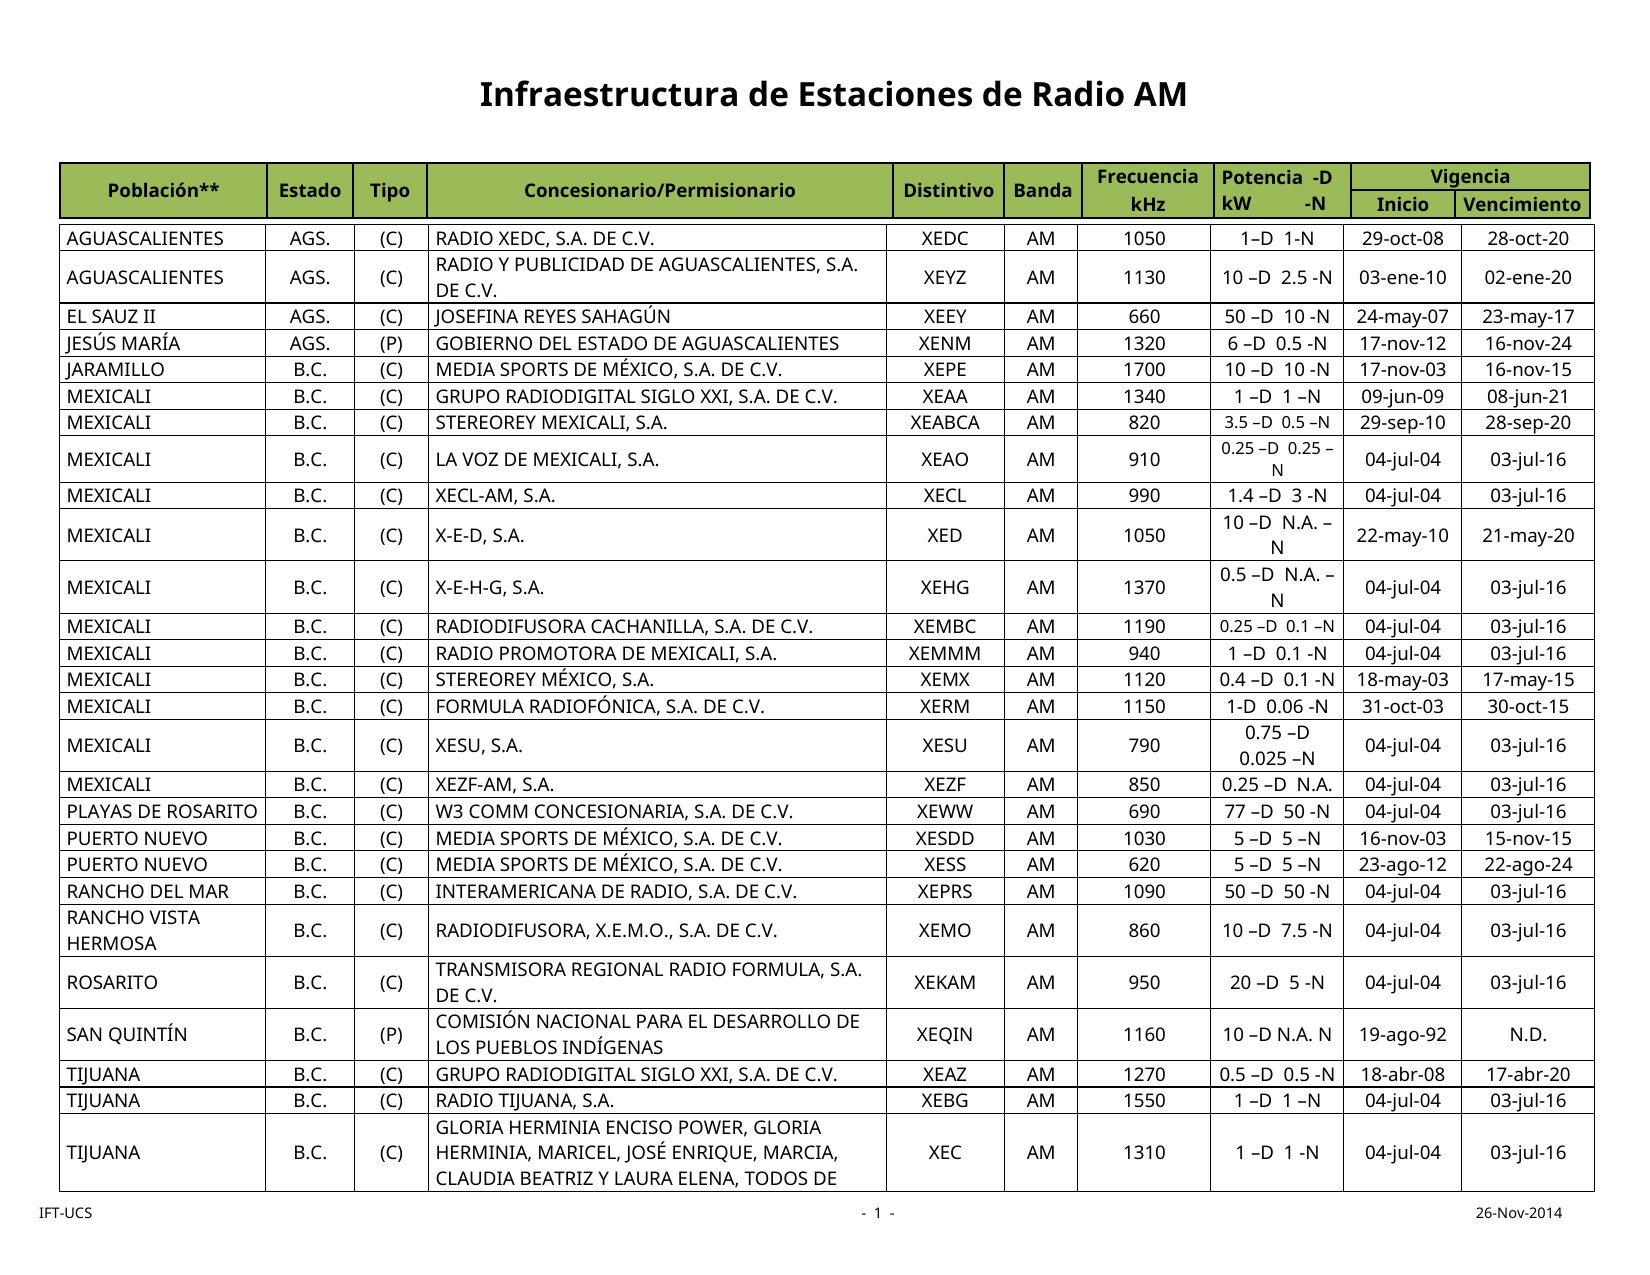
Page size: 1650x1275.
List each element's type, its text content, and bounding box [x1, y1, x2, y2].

table_cell MEXICALI [60, 772, 265, 797]
table_cell MEXICALI [60, 640, 265, 666]
table_cell 690 [1078, 798, 1210, 824]
table_cell EL SAUZ II [60, 304, 265, 329]
table_cell 5 –D 5 –N [1211, 851, 1343, 877]
table_cell MEXICALI [60, 410, 265, 435]
table_cell 1 –D 1 -N [1211, 1114, 1343, 1191]
table_cell B.C. [266, 410, 354, 435]
table_cell AM [1005, 1088, 1077, 1113]
table_cell STEREOREY MÉXICO, S.A. [429, 667, 886, 692]
table_cell MEXICALI [60, 383, 265, 409]
table_cell XEWW [887, 798, 1004, 824]
table_header AGUASCALIENTES [60, 225, 265, 250]
table_cell 08-jun-21 [1462, 383, 1594, 409]
table_cell AM [1005, 1009, 1077, 1060]
table_cell B.C. [266, 667, 354, 692]
table_cell 850 [1078, 772, 1210, 797]
table_cell B.C. [266, 1061, 354, 1086]
table_cell XEAA [887, 383, 1004, 409]
table_cell 10 –D N.A. N [1211, 1009, 1343, 1060]
table_cell PUERTO NUEVO [60, 851, 265, 877]
table_cell 10 –D 10 -N [1211, 357, 1343, 382]
table_cell 29-sep-10 [1344, 410, 1461, 435]
table_cell XEHG [887, 561, 1004, 612]
table_cell MEDIA SPORTS DE MÉXICO, S.A. DE C.V. [429, 357, 886, 382]
table_cell B.C. [266, 357, 354, 382]
table_cell XESU, S.A. [429, 720, 886, 771]
table_cell 03-jul-16 [1462, 614, 1594, 639]
table_header 29-oct-08 [1344, 225, 1461, 250]
table_cell 620 [1078, 851, 1210, 877]
table_header 1050 [1078, 225, 1210, 250]
table_cell AM [1005, 798, 1077, 824]
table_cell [429, 1114, 886, 1191]
table_cell 1090 [1078, 878, 1210, 903]
table_cell AM [1005, 772, 1077, 797]
table_cell (C) [355, 667, 428, 692]
table_cell 03-jul-16 [1462, 957, 1594, 1008]
table_cell 1550 [1078, 1088, 1210, 1113]
table_cell 1.4 –D 3 -N [1211, 483, 1343, 508]
table_cell AM [1005, 825, 1077, 850]
table_cell LA VOZ DE MEXICALI, S.A. [429, 436, 886, 482]
table_cell AM [1005, 383, 1077, 409]
table_cell B.C. [266, 693, 354, 719]
table_cell INTERAMERICANA DE RADIO, S.A. DE C.V. [429, 878, 886, 903]
table_cell 18-abr-08 [1344, 1061, 1461, 1086]
table_cell B.C. [266, 1088, 354, 1113]
table_cell AM [1005, 614, 1077, 639]
table_cell 02-ene-20 [1462, 251, 1594, 302]
table_cell XEBG [887, 1088, 1004, 1113]
table_cell AM [1005, 483, 1077, 508]
table_cell MEXICALI [60, 561, 265, 612]
table_cell 03-jul-16 [1462, 640, 1594, 666]
table_cell B.C. [266, 614, 354, 639]
table_cell XEABCA [887, 410, 1004, 435]
table_cell 950 [1078, 957, 1210, 1008]
table_cell MEDIA SPORTS DE MÉXICO, S.A. DE C.V. [429, 851, 886, 877]
table_cell 5 –D 5 –N [1211, 825, 1343, 850]
table_cell (C) [355, 825, 428, 850]
table_cell 1150 [1078, 693, 1210, 719]
table_cell 1-D 0.06 -N [1211, 693, 1343, 719]
table_cell 17-abr-20 [1462, 1061, 1594, 1086]
table_cell (C) [355, 720, 428, 771]
table_cell AGS. [266, 304, 354, 329]
table_cell 50 –D 10 -N [1211, 304, 1343, 329]
table_cell 10 –D 7.5 -N [1211, 905, 1343, 956]
table_cell 6 –D 0.5 -N [1211, 330, 1343, 356]
table_cell AM [1005, 357, 1077, 382]
table_cell 04-jul-04 [1344, 483, 1461, 508]
table_cell B.C. [266, 561, 354, 612]
table_cell 15-nov-15 [1462, 825, 1594, 850]
table_cell RADIO TIJUANA, S.A. [429, 1088, 886, 1113]
table_cell AM [1005, 304, 1077, 329]
table_cell 23-ago-12 [1344, 851, 1461, 877]
table_cell 24-may-07 [1344, 304, 1461, 329]
table_cell MEXICALI [60, 667, 265, 692]
table_cell 03-jul-16 [1462, 483, 1594, 508]
table_cell (C) [355, 905, 428, 956]
table_cell MEXICALI [60, 436, 265, 482]
table_cell (C) [355, 410, 428, 435]
table_cell AM [1005, 720, 1077, 771]
table_cell JESÚS MARÍA [60, 330, 265, 356]
table_cell 20 –D 5 -N [1211, 957, 1343, 1008]
table_cell B.C. [266, 878, 354, 903]
table_cell 10 –D 2.5 -N [1211, 251, 1343, 302]
table_cell (C) [355, 483, 428, 508]
table_cell (C) [355, 1088, 428, 1113]
table_cell (P) [355, 1009, 428, 1060]
table_cell AM [1005, 410, 1077, 435]
table_cell XEAO [887, 436, 1004, 482]
table_cell 03-jul-16 [1462, 1088, 1594, 1113]
table_header 1–D 1-N [1211, 225, 1343, 250]
table_cell 04-jul-04 [1344, 905, 1461, 956]
table_cell RANCHO VISTA HERMOSA [60, 905, 265, 956]
table_cell (C) [355, 357, 428, 382]
table_cell 1310 [1078, 1114, 1210, 1191]
table_cell 1340 [1078, 383, 1210, 409]
table_cell 1270 [1078, 1061, 1210, 1086]
table_cell (C) [355, 251, 428, 302]
table_cell 50 –D 50 -N [1211, 878, 1343, 903]
table_cell B.C. [266, 436, 354, 482]
table_cell 28-sep-20 [1462, 410, 1594, 435]
table_cell 1160 [1078, 1009, 1210, 1060]
table_cell (C) [355, 1061, 428, 1086]
table_cell MEXICALI [60, 720, 265, 771]
table_cell 03-jul-16 [1462, 798, 1594, 824]
table_cell (C) [355, 383, 428, 409]
table_cell TIJUANA [60, 1114, 265, 1191]
table_cell 31-oct-03 [1344, 693, 1461, 719]
table_cell 03-jul-16 [1462, 436, 1594, 482]
table_cell XESS [887, 851, 1004, 877]
table_cell AM [1005, 330, 1077, 356]
table_cell B.C. [266, 1114, 354, 1191]
table_cell 17-may-15 [1462, 667, 1594, 692]
table_cell 0.5 –D 0.5 -N [1211, 1061, 1343, 1086]
table_cell X-E-H-G, S.A. [429, 561, 886, 612]
table_cell XEZF-AM, S.A. [429, 772, 886, 797]
table_cell (C) [355, 509, 428, 560]
table_header AGS. [266, 225, 354, 250]
table_cell MEXICALI [60, 614, 265, 639]
table_cell 16-nov-24 [1462, 330, 1594, 356]
table_cell RADIO Y PUBLICIDAD DE AGUASCALIENTES, S.A. DE C.V. [429, 251, 886, 302]
table_cell 860 [1078, 905, 1210, 956]
table_cell 22-ago-24 [1462, 851, 1594, 877]
table_cell 16-nov-15 [1462, 357, 1594, 382]
table_cell XEQIN [887, 1009, 1004, 1060]
table_cell PUERTO NUEVO [60, 825, 265, 850]
table_cell 77 –D 50 -N [1211, 798, 1343, 824]
table_cell XESU [887, 720, 1004, 771]
table_cell XEPE [887, 357, 1004, 382]
table_cell XECL [887, 483, 1004, 508]
table_cell XEAZ [887, 1061, 1004, 1086]
table_cell AM [1005, 436, 1077, 482]
table_cell PLAYAS DE ROSARITO [60, 798, 265, 824]
table_cell XEKAM [887, 957, 1004, 1008]
table_cell XESDD [887, 825, 1004, 850]
table_cell B.C. [266, 483, 354, 508]
table_cell FORMULA RADIOFÓNICA, S.A. DE C.V. [429, 693, 886, 719]
table_cell AGUASCALIENTES [60, 251, 265, 302]
table_cell 03-jul-16 [1462, 905, 1594, 956]
table_cell 04-jul-04 [1344, 798, 1461, 824]
table_cell AM [1005, 667, 1077, 692]
table_cell 18-may-03 [1344, 667, 1461, 692]
table_cell 1130 [1078, 251, 1210, 302]
table_cell 660 [1078, 304, 1210, 329]
table_cell 03-jul-16 [1462, 878, 1594, 903]
table_cell (C) [355, 640, 428, 666]
table_cell AM [1005, 693, 1077, 719]
table_cell 03-jul-16 [1462, 720, 1594, 771]
table_cell XEYZ [887, 251, 1004, 302]
table_cell 0.25 –D N.A. [1211, 772, 1343, 797]
table_cell 04-jul-04 [1344, 561, 1461, 612]
table_cell 21-may-20 [1462, 509, 1594, 560]
table_cell AGS. [266, 330, 354, 356]
table_cell W3 COMM CONCESIONARIA, S.A. DE C.V. [429, 798, 886, 824]
table_cell 0.25 –D 0.1 –N [1211, 614, 1343, 639]
table_cell N.D. [1462, 1009, 1594, 1060]
table_header RADIO XEDC, S.A. DE C.V. [429, 225, 886, 250]
table_cell 17-nov-03 [1344, 357, 1461, 382]
table_cell 30-oct-15 [1462, 693, 1594, 719]
table_cell 04-jul-04 [1344, 957, 1461, 1008]
table_cell TRANSMISORA REGIONAL RADIO FORMULA, S.A. DE C.V. [429, 957, 886, 1008]
table_cell 03-jul-16 [1462, 772, 1594, 797]
table_cell 1050 [1078, 509, 1210, 560]
table_cell 1320 [1078, 330, 1210, 356]
table_cell (C) [355, 878, 428, 903]
table_cell B.C. [266, 509, 354, 560]
table_cell 990 [1078, 483, 1210, 508]
table_cell 0.4 –D 0.1 -N [1211, 667, 1343, 692]
table_cell XEC [887, 1114, 1004, 1191]
table_cell GRUPO RADIODIGITAL SIGLO XXI, S.A. DE C.V. [429, 383, 886, 409]
table_cell B.C. [266, 905, 354, 956]
table_cell 1 –D 1 –N [1211, 1088, 1343, 1113]
table_cell 04-jul-04 [1344, 1088, 1461, 1113]
table_header AM [1005, 225, 1077, 250]
table_cell 1120 [1078, 667, 1210, 692]
table_cell TIJUANA [60, 1088, 265, 1113]
table_cell B.C. [266, 851, 354, 877]
table_cell 04-jul-04 [1344, 436, 1461, 482]
table_cell AM [1005, 1061, 1077, 1086]
table_cell 10 –D N.A. –N [1211, 509, 1343, 560]
table_cell XEEY [887, 304, 1004, 329]
table_cell AM [1005, 251, 1077, 302]
table_cell AM [1005, 509, 1077, 560]
table_cell XEMBC [887, 614, 1004, 639]
table_cell (C) [355, 851, 428, 877]
table_cell 1190 [1078, 614, 1210, 639]
table_cell 04-jul-04 [1344, 878, 1461, 903]
table_cell XEMMM [887, 640, 1004, 666]
table_cell XEPRS [887, 878, 1004, 903]
table_cell 910 [1078, 436, 1210, 482]
table_cell 1 –D 0.1 -N [1211, 640, 1343, 666]
table_cell 04-jul-04 [1344, 720, 1461, 771]
table_cell COMISIÓN NACIONAL PARA EL DESARROLLO DE LOS PUEBLOS INDÍGENAS [429, 1009, 886, 1060]
table_cell 04-jul-04 [1344, 1114, 1461, 1191]
table_cell AM [1005, 878, 1077, 903]
table_cell XEMX [887, 667, 1004, 692]
table_cell JARAMILLO [60, 357, 265, 382]
table_cell GRUPO RADIODIGITAL SIGLO XXI, S.A. DE C.V. [429, 1061, 886, 1086]
table_cell 0.75 –D 0.025 –N [1211, 720, 1343, 771]
table_cell MEXICALI [60, 693, 265, 719]
table_cell 1 –D 1 –N [1211, 383, 1343, 409]
table_cell AM [1005, 957, 1077, 1008]
table_cell 940 [1078, 640, 1210, 666]
table_cell (C) [355, 693, 428, 719]
table_cell B.C. [266, 825, 354, 850]
table_cell RADIODIFUSORA CACHANILLA, S.A. DE C.V. [429, 614, 886, 639]
table_cell AM [1005, 905, 1077, 956]
table_header (C) [355, 225, 428, 250]
table_cell TIJUANA [60, 1061, 265, 1086]
table_cell 1370 [1078, 561, 1210, 612]
table_cell AM [1005, 561, 1077, 612]
table_cell XENM [887, 330, 1004, 356]
table_cell 820 [1078, 410, 1210, 435]
table_cell SAN QUINTÍN [60, 1009, 265, 1060]
table_cell (C) [355, 798, 428, 824]
table_cell B.C. [266, 798, 354, 824]
table_header 28-oct-20 [1462, 225, 1594, 250]
table_cell 23-may-17 [1462, 304, 1594, 329]
table_cell B.C. [266, 720, 354, 771]
table_cell 03-ene-10 [1344, 251, 1461, 302]
table_cell JOSEFINA REYES SAHAGÚN [429, 304, 886, 329]
table_cell 17-nov-12 [1344, 330, 1461, 356]
table_cell XEMO [887, 905, 1004, 956]
table_cell RADIO PROMOTORA DE MEXICALI, S.A. [429, 640, 886, 666]
table_cell 1030 [1078, 825, 1210, 850]
table_cell AGS. [266, 251, 354, 302]
table_cell RANCHO DEL MAR [60, 878, 265, 903]
table_cell (C) [355, 614, 428, 639]
table_cell AM [1005, 1114, 1077, 1191]
table_header XEDC [887, 225, 1004, 250]
table_cell (C) [355, 957, 428, 1008]
table_cell 22-may-10 [1344, 509, 1461, 560]
table_cell 04-jul-04 [1344, 614, 1461, 639]
table_cell B.C. [266, 640, 354, 666]
table_cell (P) [355, 330, 428, 356]
table_cell XECL-AM, S.A. [429, 483, 886, 508]
table_cell RADIODIFUSORA, X.E.M.O., S.A. DE C.V. [429, 905, 886, 956]
table_cell AM [1005, 851, 1077, 877]
table_cell 3.5 –D 0.5 –N [1211, 410, 1343, 435]
table_cell XEZF [887, 772, 1004, 797]
table_cell XERM [887, 693, 1004, 719]
table_cell 16-nov-03 [1344, 825, 1461, 850]
table_cell 03-jul-16 [1462, 1114, 1594, 1191]
table_cell (C) [355, 561, 428, 612]
table_cell (C) [355, 436, 428, 482]
table_cell X-E-D, S.A. [429, 509, 886, 560]
table_cell 04-jul-04 [1344, 640, 1461, 666]
table_cell (C) [355, 772, 428, 797]
table_cell XED [887, 509, 1004, 560]
table_cell 0.5 –D N.A. –N [1211, 561, 1343, 612]
table_cell 04-jul-04 [1344, 772, 1461, 797]
table_cell MEXICALI [60, 483, 265, 508]
table_cell MEXICALI [60, 509, 265, 560]
table_cell ROSARITO [60, 957, 265, 1008]
table_cell AM [1005, 640, 1077, 666]
table_cell 09-jun-09 [1344, 383, 1461, 409]
table_cell 790 [1078, 720, 1210, 771]
table_cell (C) [355, 1114, 428, 1191]
table_cell MEDIA SPORTS DE MÉXICO, S.A. DE C.V. [429, 825, 886, 850]
table_cell 1700 [1078, 357, 1210, 382]
table_cell GOBIERNO DEL ESTADO DE AGUASCALIENTES [429, 330, 886, 356]
table_cell B.C. [266, 772, 354, 797]
table_cell B.C. [266, 383, 354, 409]
table_cell 0.25 –D 0.25 –N [1211, 436, 1343, 482]
table_cell B.C. [266, 1009, 354, 1060]
table_cell 19-ago-92 [1344, 1009, 1461, 1060]
table_cell STEREOREY MEXICALI, S.A. [429, 410, 886, 435]
table_cell 03-jul-16 [1462, 561, 1594, 612]
table_cell (C) [355, 304, 428, 329]
table_cell B.C. [266, 957, 354, 1008]
